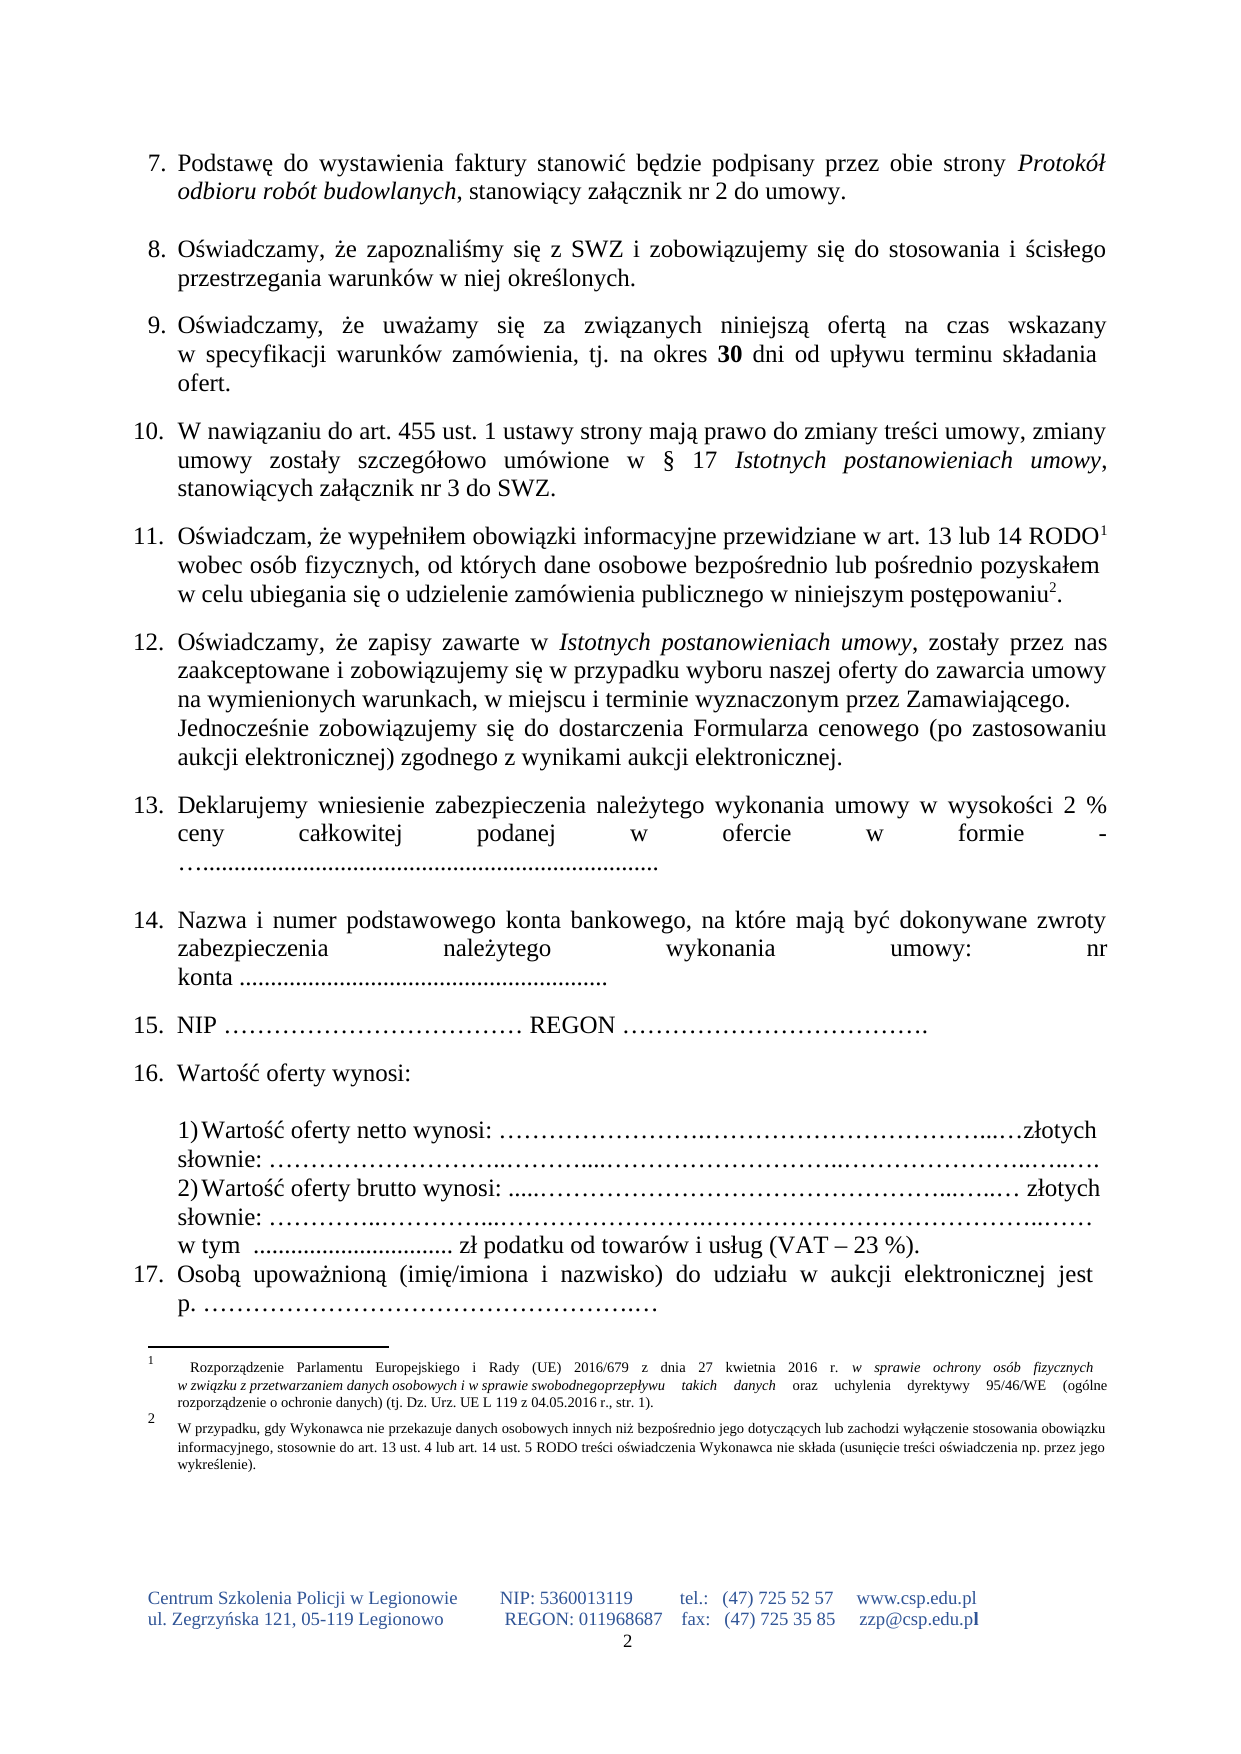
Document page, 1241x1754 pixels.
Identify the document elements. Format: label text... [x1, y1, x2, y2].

text 14. Nazwa i numer podstawowego konta bankowego, na które mają być dokonywane zwroty zabezpieczenia należytego wykonania umowy: nr konta ........................................................... [133, 905, 1107, 991]
text 13. Deklarujemy wniesienie zabezpieczenia należytego wykonania umowy w wysokości 2 % ceny całkowitej podanej w ofercie w formie - …......................................................................... [133, 790, 1107, 876]
text 11. Oświadczam, że wypełniłem obowiązki informacyjne przewidziane w art. 13 lub 14 RODO wobec osób fizycznych, od których dane osobowe bezpośrednio lub pośrednio pozyskałem w celu ubiegania się o udzielenie zamówienia publicznego w niniejszym postępowaniu. [133, 521, 1107, 608]
text 1) Wartość oferty netto wynosi: …………………….……………………………...…złotych [177, 1116, 1107, 1144]
text słownie: …………..…………...…………………….…………………………………..…… [177, 1202, 1107, 1231]
text 2) Wartość oferty brutto wynosi: .....…………………………………………...…..… złotych [177, 1173, 1107, 1202]
text 7. Podstawę do wystawienia faktury stanowić będzie podpisany przez obie strony Protokół odbioru robót budowlanych, stanowiący załącznik nr 2 do umowy. [148, 148, 1107, 205]
text w tym ................................ zł podatku od towarów i usług (VAT – 23 %). [177, 1231, 1107, 1259]
text 10. W nawiązaniu do art. 455 ust. 1 ustawy strony mają prawo do zmiany treści umowy, zmiany umowy zostały szczegółowo umówione w § 17 Istotnych postanowieniach umowy, stanowiących załącznik nr 3 do SWZ. [133, 416, 1107, 502]
text 8. Oświadczamy, że zapoznaliśmy się z SWZ i zobowiązujemy się do stosowania i ścisłego przestrzegania warunków w niej określonych. [148, 234, 1107, 291]
text 9. Oświadczamy, że uważamy się za związanych niniejszą ofertą na czas wskazany w specyfikacji warunków zamówienia, tj. na okres 30 dni od upływu terminu składania ofert. [148, 311, 1107, 397]
text 16. Wartość oferty wynosi: [133, 1058, 1107, 1087]
text 17. Osobą upoważnioną (imię/imiona i nazwisko) do udziału w aukcji elektronicznej jest p. …………………………………………….… [133, 1259, 1107, 1317]
text Jednocześnie zobowiązujemy się do dostarczenia Formularza cenowego (po zastosowaniu aukcji elektronicznej) zgodnego z wynikami aukcji elektronicznej. [133, 713, 1107, 771]
text słownie: ………………………..………....………………………..…………………..…..…. [177, 1144, 1107, 1173]
text 12. Oświadczamy, że zapisy zawarte w Istotnych postanowieniach umowy, zostały przez nas zaakceptowane i zobowiązujemy się w przypadku wyboru naszej oferty do zawarcia umowy na wymienionych warunkach, w miejscu i terminie wyznaczonym przez Zamawiającego. [133, 627, 1107, 713]
text 15. NIP ……………………………… REGON ………………………………. [133, 1010, 1107, 1039]
